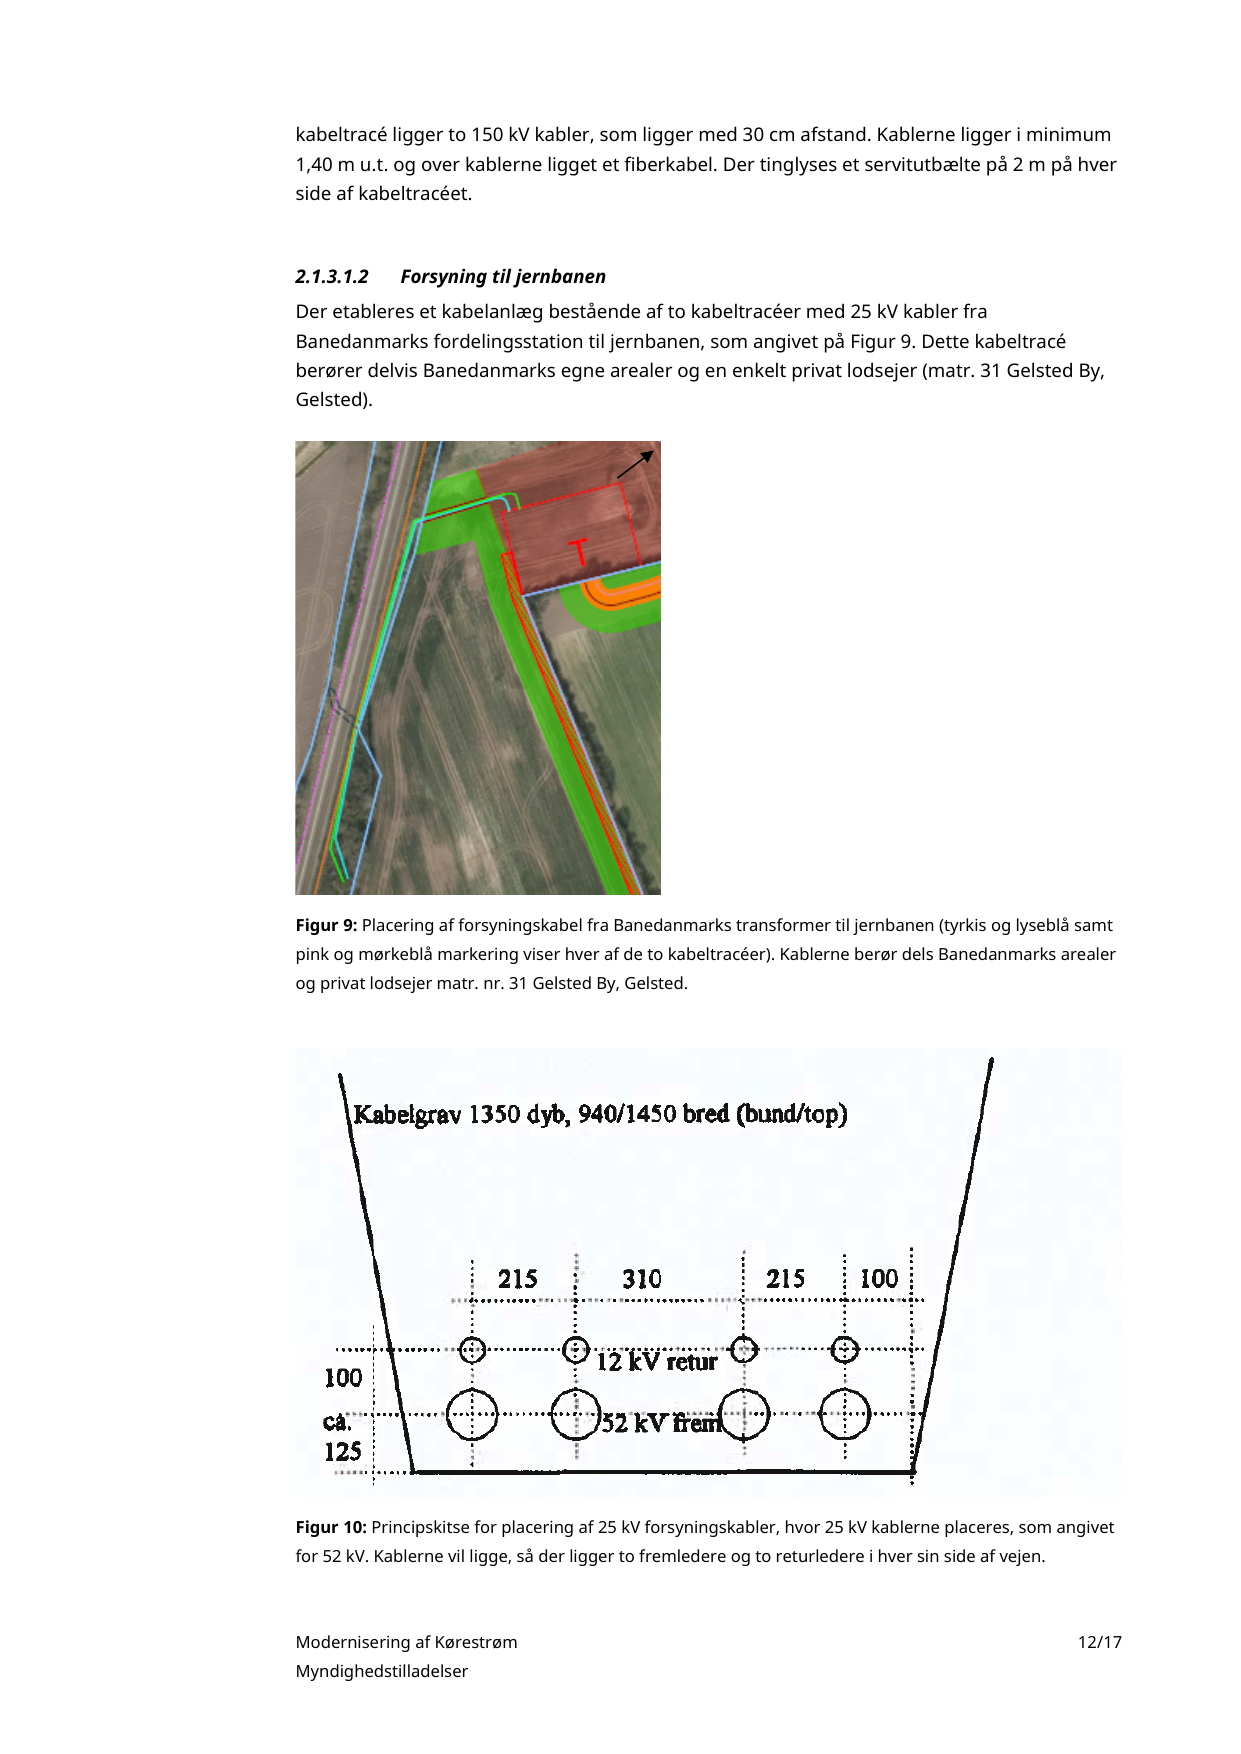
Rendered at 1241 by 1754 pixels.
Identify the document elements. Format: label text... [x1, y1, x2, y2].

picture [295, 441, 661, 895]
text Figur 9: Placering af forsyningskabel fra Banedanmarks transformer til jernbanen (tyrkis og lyseblå samt pink og mørkeblå markering viser hver af de to kabeltracéer). Kablerne berør dels Banedanmarks arealer og privat lodsejer matr. nr. 31 Gelsted By, Gelsted. [295, 907, 1122, 994]
text Der etableres et kabelanlæg bestående af to kabeltracéer med 25 kV kabler fra Banedanmarks fordelingsstation til jernbanen, som angivet på Figur 9. Dette kabeltracé berører delvis Banedanmarks egne arealer og en enkelt privat lodsejer (matr. 31 Gelsted By, Gelsted). [295, 295, 1122, 412]
picture [295, 1048, 1123, 1497]
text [295, 118, 1122, 206]
subtitle Forsyning til jernbanen [295, 260, 1122, 289]
text Figur 10: Principskitse for placering af 25 kV forsyningskabler, hvor 25 kV kablerne placeres, som angivet for 52 kV. Kablerne vil ligge, så der ligger to fremledere og to returledere i hver sin side af vejen. [295, 1509, 1122, 1568]
